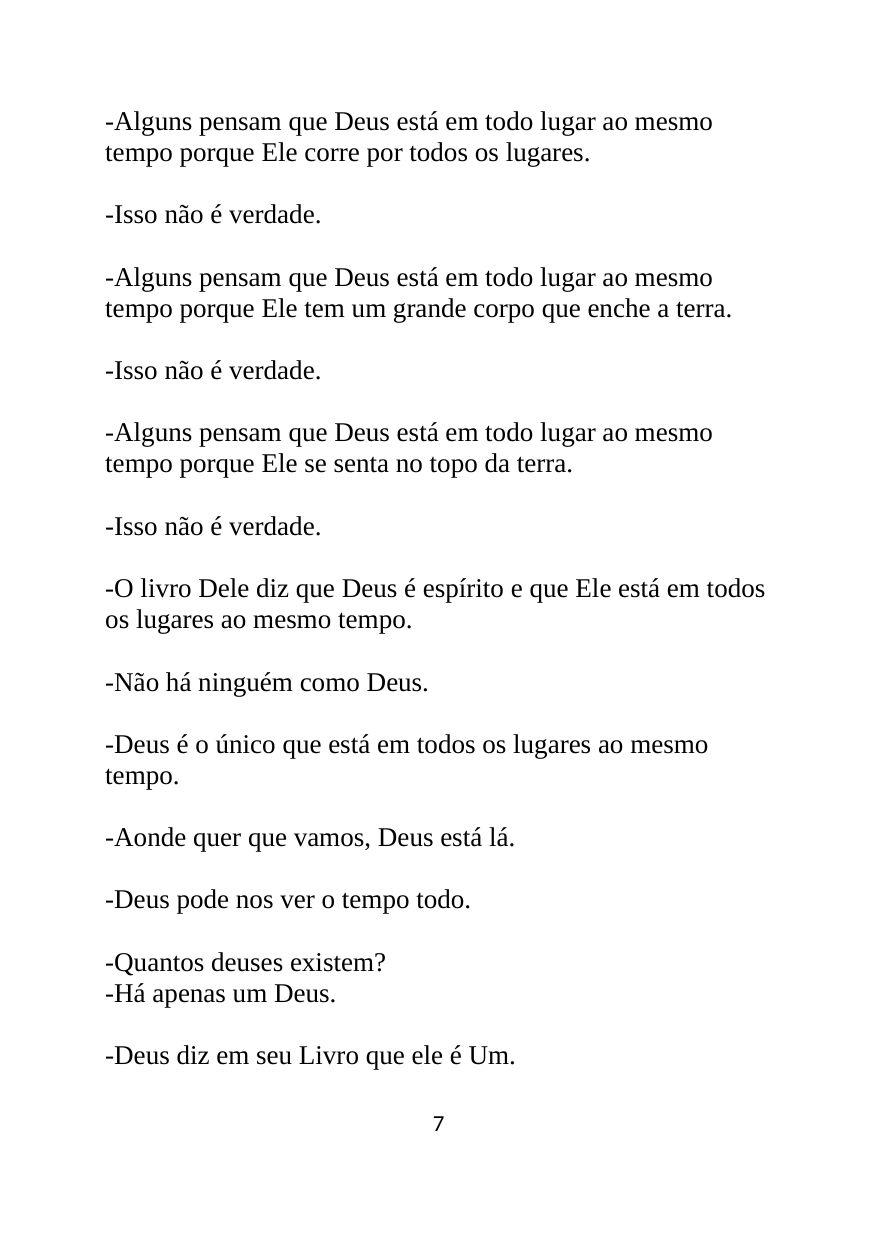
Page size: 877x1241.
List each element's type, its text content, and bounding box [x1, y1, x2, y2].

text -Há apenas um Deus. [105, 977, 772, 1008]
text -Quantos deuses existem? [105, 946, 772, 977]
text -Alguns pensam que Deus está em todo lugar ao mesmo tempo porque Ele corre por todos os lugares. [105, 105, 772, 167]
text -Deus é o único que está em todos os lugares ao mesmo tempo. [105, 728, 772, 790]
text -O livro Dele diz que Deus é espírito e que Ele está em todos os lugares ao mesmo tempo. [105, 572, 772, 634]
text -Aonde quer que vamos, Deus está lá. [105, 821, 772, 852]
text -Não há ninguém como Deus. [105, 666, 772, 697]
text -Isso não é verdade. [105, 198, 772, 229]
text -Isso não é verdade. [105, 354, 772, 385]
text -Isso não é verdade. [105, 510, 772, 541]
text -Deus diz em seu Livro que ele é Um. [105, 1039, 772, 1071]
text -Deus pode nos ver o tempo todo. [105, 884, 772, 915]
text -Alguns pensam que Deus está em todo lugar ao mesmo tempo porque Ele se senta no topo da terra. [105, 416, 772, 479]
text -Alguns pensam que Deus está em todo lugar ao mesmo tempo porque Ele tem um grande corpo que enche a terra. [105, 261, 772, 323]
